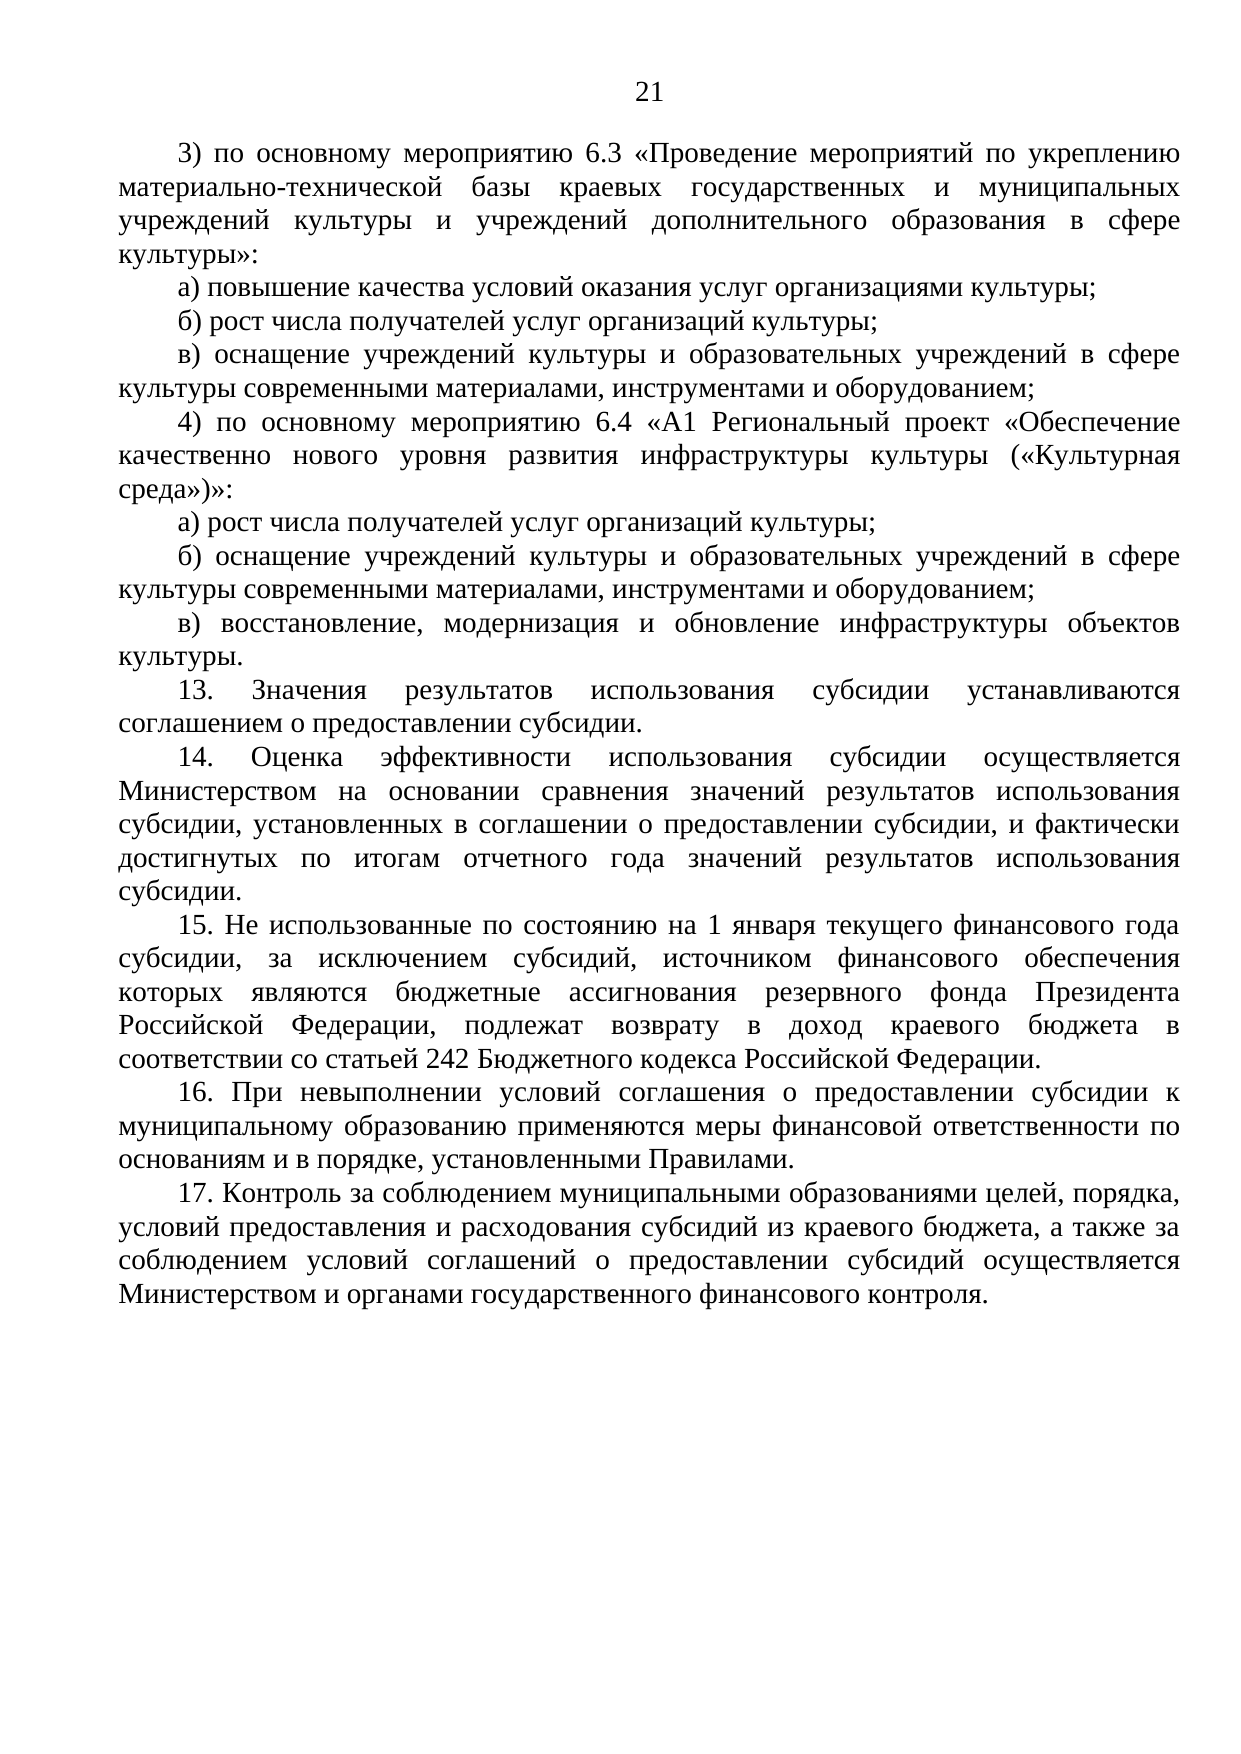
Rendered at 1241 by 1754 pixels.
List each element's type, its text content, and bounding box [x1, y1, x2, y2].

text 15. Не использованные по состоянию на 1 января текущего финансового года субсидии, за исключением субсидий, источником финансового обеспечения которых являются бюджетные ассигнования резервного фонда Президента Российской Федерации, подлежат возврату в доход краевого бюджета в соответствии со статьей 242 Бюджетного кодекса Российской Федерации. [118, 907, 1181, 1074]
text б) оснащение учреждений культуры и образовательных учреждений в сфере культуры современными материалами, инструментами и оборудованием; [118, 538, 1181, 605]
text 14. Оценка эффективности использования субсидии осуществляется Министерством на основании сравнения значений результатов использования субсидии, установленных в соглашении о предоставлении субсидии, и фактически достигнутых по итогам отчетного года значений результатов использования субсидии. [118, 739, 1181, 907]
text 3) по основному мероприятию 6.3 «Проведение мероприятий по укреплению материально-технической базы краевых государственных и муниципальных учреждений культуры и учреждений дополнительного образования в сфере культуры»: [118, 135, 1181, 269]
text 4) по основному мероприятию 6.4 «А1 Региональный проект «Обеспечение качественно нового уровня развития инфраструктуры культуры («Культурная среда»)»: [118, 404, 1181, 504]
text 17. Контроль за соблюдением муниципальными образованиями целей, порядка, условий предоставления и расходования субсидий из краевого бюджета, а также за соблюдением условий соглашений о предоставлении субсидий осуществляется Министерством и органами государственного финансового контроля. [118, 1175, 1181, 1309]
text в) оснащение учреждений культуры и образовательных учреждений в сфере культуры современными материалами, инструментами и оборудованием; [118, 337, 1181, 404]
text а) повышение качества условий оказания услуг организациями культуры; [118, 269, 1181, 303]
text в) восстановление, модернизация и обновление инфраструктуры объектов культуры. [118, 605, 1181, 672]
text 16. При невыполнении условий соглашения о предоставлении субсидии к муниципальному образованию применяются меры финансовой ответственности по основаниям и в порядке, установленными Правилами. [118, 1074, 1181, 1175]
text б) рост числа получателей услуг организаций культуры; [118, 303, 1181, 337]
text 13. Значения результатов использования субсидии устанавливаются соглашением о предоставлении субсидии. [118, 672, 1181, 739]
text а) рост числа получателей услуг организаций культуры; [118, 504, 1181, 538]
